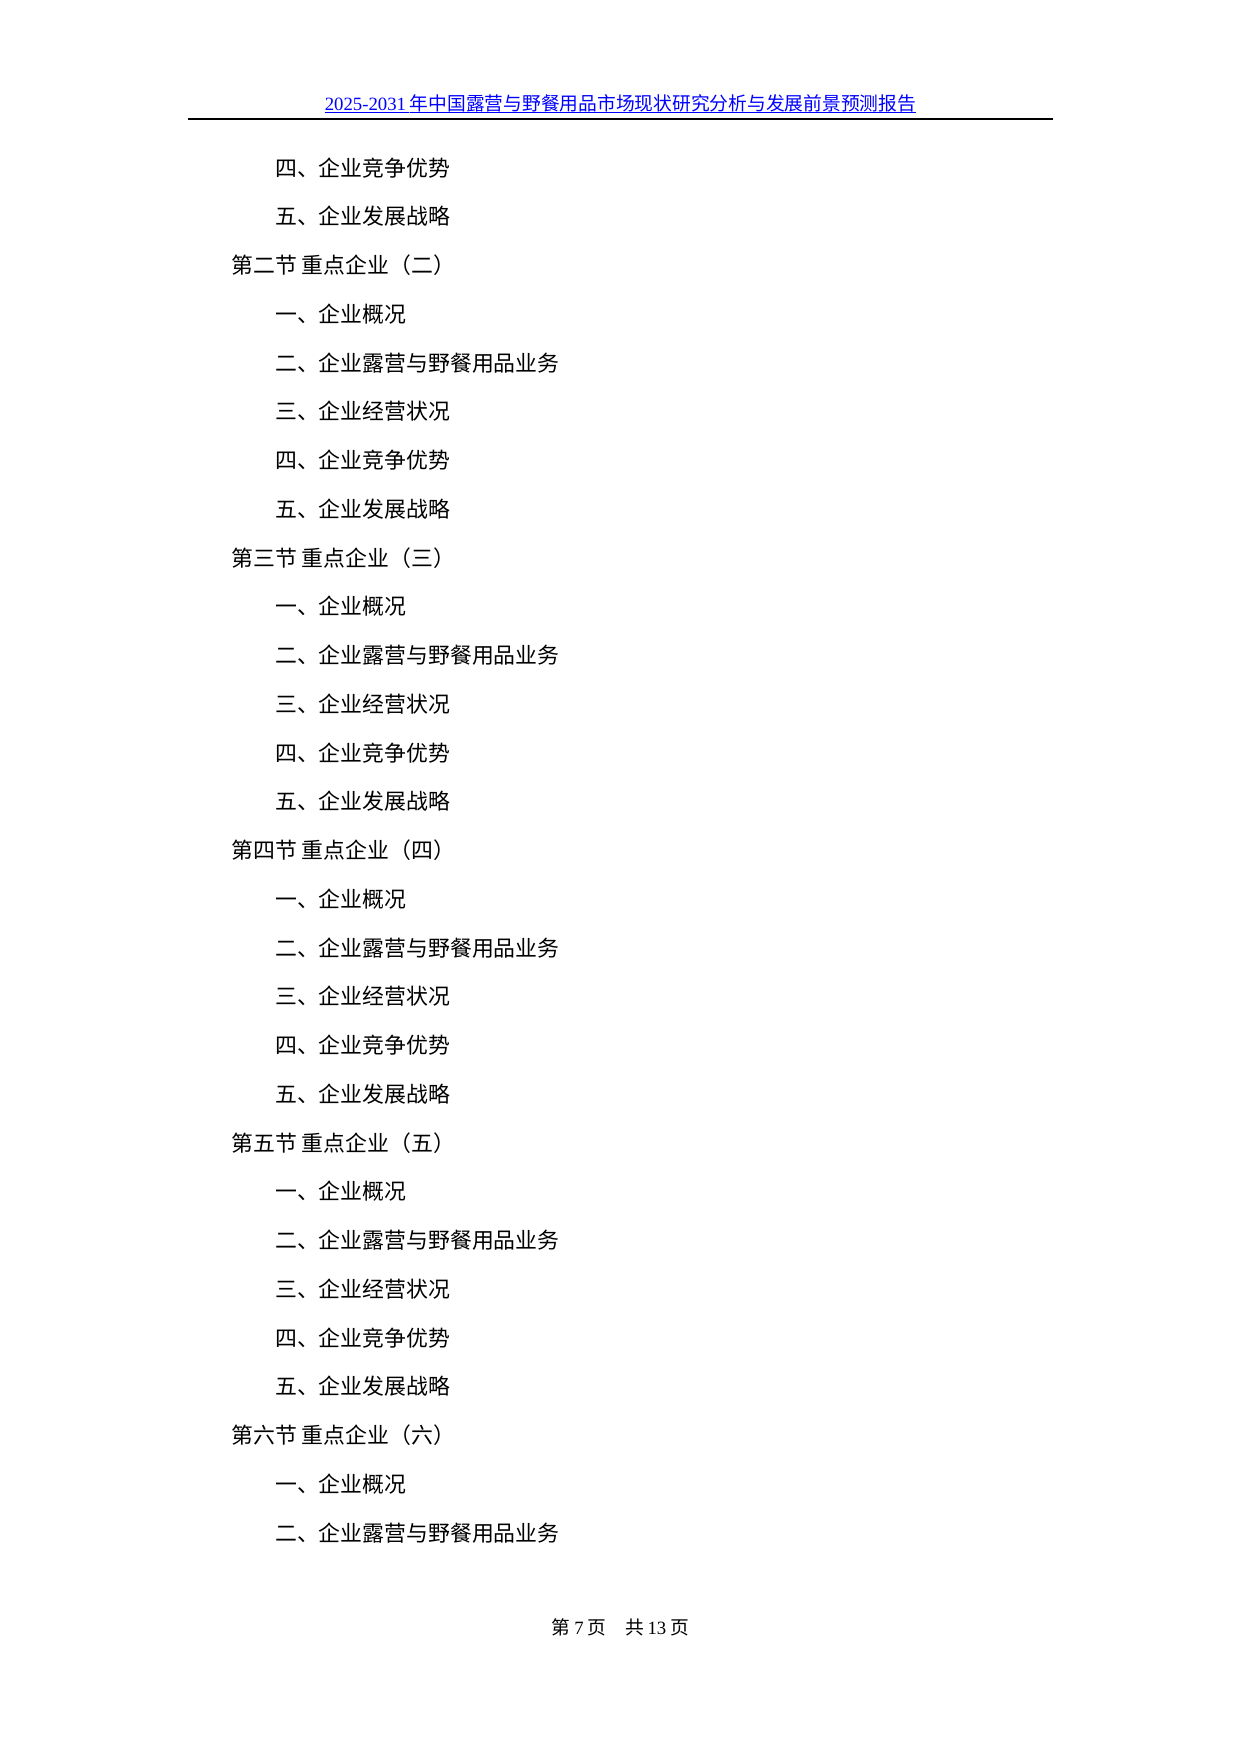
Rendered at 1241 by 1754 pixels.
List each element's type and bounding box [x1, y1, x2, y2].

text [187, 150, 1053, 1548]
